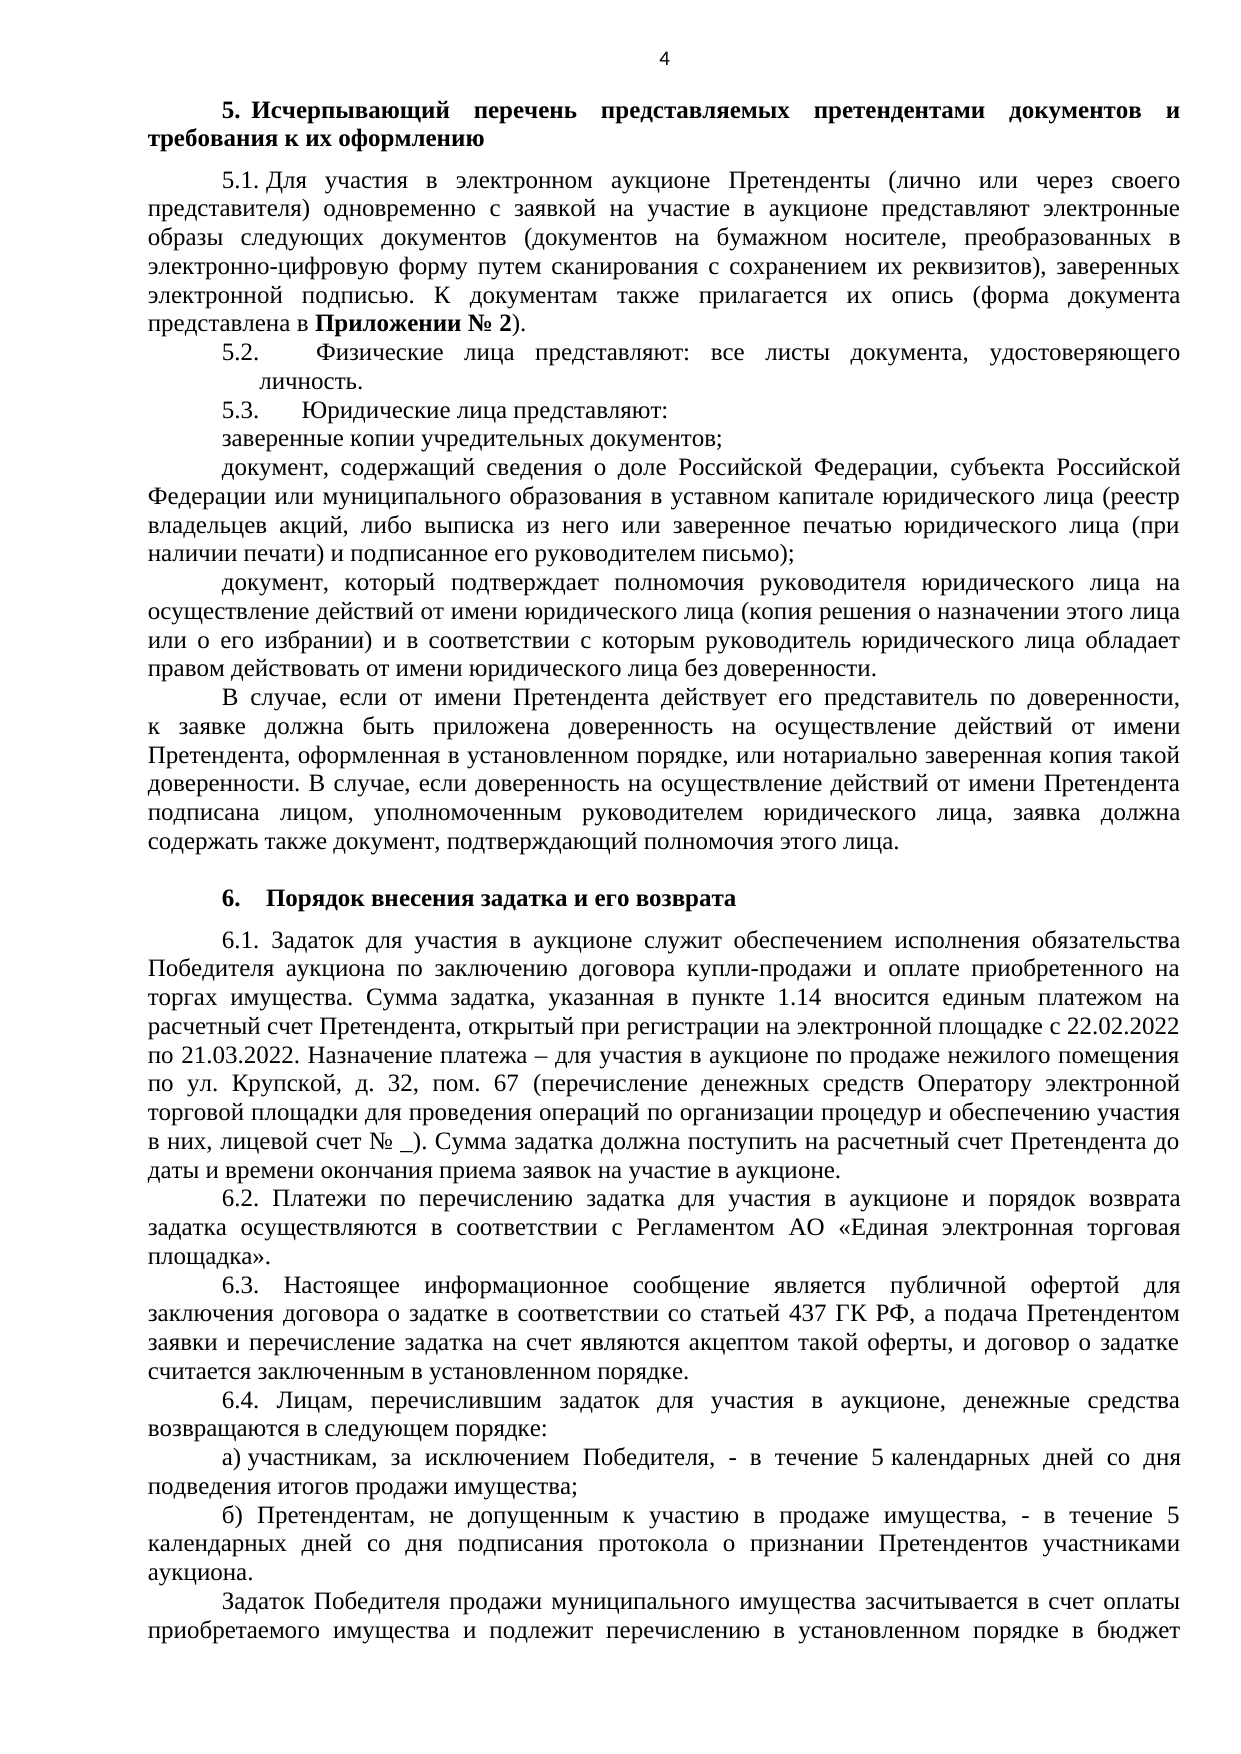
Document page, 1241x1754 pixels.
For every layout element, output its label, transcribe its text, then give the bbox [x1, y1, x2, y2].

list Физические лица представляют: все листы документа, удостоверяющего личность. [222, 337, 1181, 395]
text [148, 1586, 1181, 1643]
text б) Претендентам, не допущенным к участию в продаже имущества, - в течение 5 календарных дней со дня подписания протокола о признании Претендентов участниками аукциона. [148, 1500, 1181, 1586]
text 6.2. Платежи по перечислению задатка для участия в аукционе и порядок возврата задатка осуществляются в соответствии с Регламентом АО «Единая электронная торговая площадка». [148, 1183, 1181, 1270]
text заверенные копии учредительных документов; [148, 423, 1181, 452]
text 6.4. Лицам, перечислившим задаток для участия в аукционе, денежные средства возвращаются в следующем порядке: [148, 1385, 1181, 1442]
text а) участникам, за исключением Победителя, - в течение 5 календарных дней со дня подведения итогов продажи имущества; [148, 1442, 1181, 1500]
list Исчерпывающий перечень представляемых претендентами документов и требования к их оформлению [148, 95, 1181, 152]
list Для участия в электронном аукционе Претенденты (лично или через своего представителя) одновременно с заявкой на участие в аукционе представляют электронные образы следующих документов (документов на бумажном носителе, преобразованных в электронно-цифровую форму путем сканирования с сохранением их реквизитов), заверенных электронной подписью. К документам также прилагается их опись (форма документа представлена в Приложении № 2). [148, 165, 1181, 337]
text документ, который подтверждает полномочия руководителя юридического лица на осуществление действий от имени юридического лица (копия решения о назначении этого лица или о его избрании) и в соответствии с которым руководитель юридического лица обладает правом действовать от имени юридического лица без доверенности. [148, 567, 1181, 682]
list Юридические лица представляют: [222, 395, 1181, 423]
text В случае, если от имени Претендента действует его представитель по доверенности, к заявке должна быть приложена доверенность на осуществление действий от имени Претендента, оформленная в установленном порядке, или нотариально заверенная копия такой доверенности. В случае, если доверенность на осуществление действий от имени Претендента подписана лицом, уполномоченным руководителем юридического лица, заявка должна содержать также документ, подтверждающий полномочия этого лица. [148, 682, 1181, 855]
text 6.3. Настоящее информационное сообщение является публичной офертой для заключения договора о задатке в соответствии со статьей 437 ГК РФ, а подача Претендентом заявки и перечисление задатка на счет являются акцептом такой оферты, и договор о задатке считается заключенным в установленном порядке. [148, 1270, 1181, 1385]
list Порядок внесения задатка и его возврата [148, 883, 1181, 912]
text 6.1. Задаток для участия в аукционе служит обеспечением исполнения обязательства Победителя аукциона по заключению договора купли-продажи и оплате приобретенного на торгах имущества. Сумма задатка, указанная в пункте 1.14 вносится единым платежом на расчетный счет Претендента, открытый при регистрации на электронной площадке с 22.02.2022 по 21.03.2022. Назначение платежа – для участия в аукционе по продаже нежилого помещения по ул. Крупской, д. 32, пом. 67 (перечисление денежных средств Оператору электронной торговой площадки для проведения операций по организации процедур и обеспечению участия в них, лицевой счет № _). Сумма задатка должна поступить на расчетный счет Претендента до даты и времени окончания приема заявок на участие в аукционе. [148, 925, 1181, 1183]
text документ, содержащий сведения о доле Российской Федерации, субъекта Российской Федерации или муниципального образования в уставном капитале юридического лица (реестр владельцев акций, либо выписка из него или заверенное печатью юридического лица (при наличии печати) и подписанное его руководителем письмо); [148, 452, 1181, 567]
